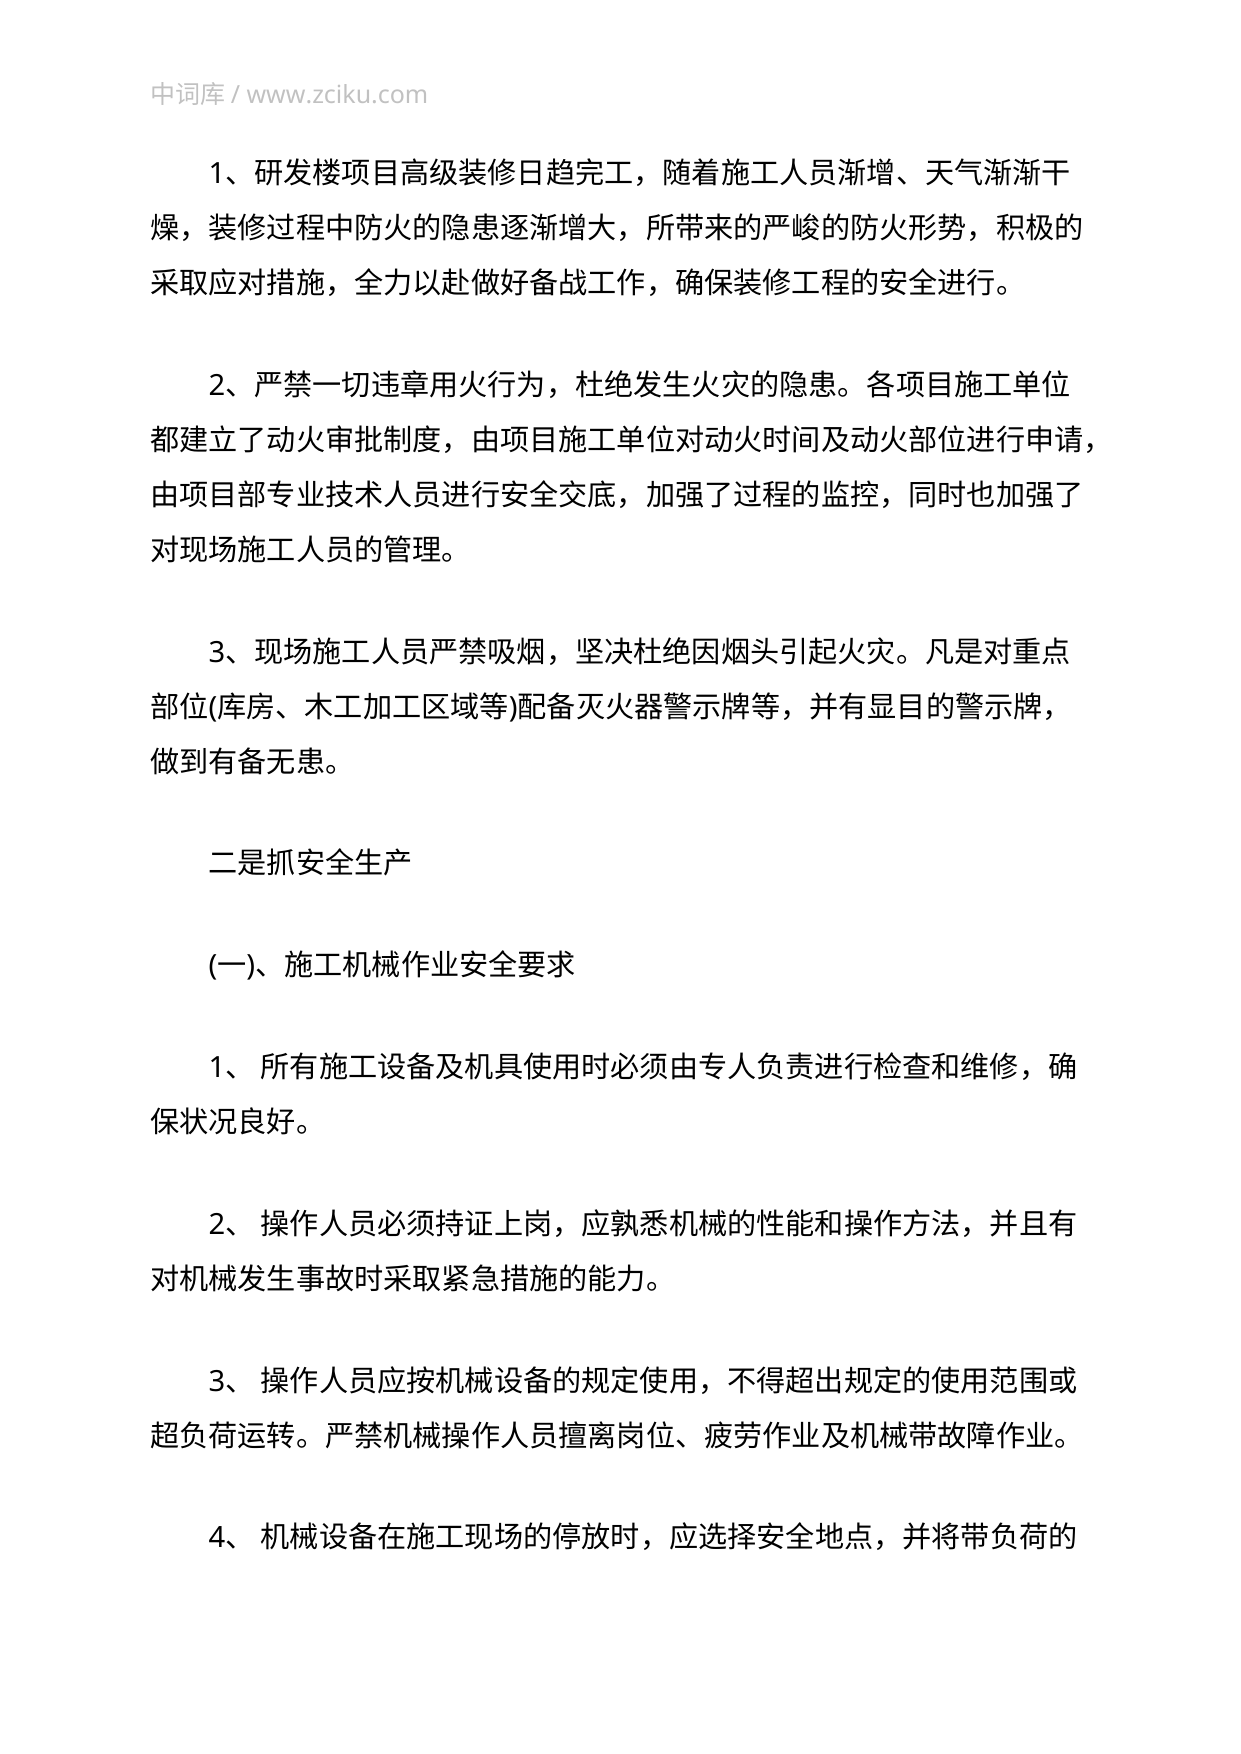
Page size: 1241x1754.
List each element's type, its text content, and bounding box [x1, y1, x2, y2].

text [150, 1514, 1090, 1556]
text 3、 操作人员应按机械设备的规定使用，不得超出规定的使用范围或超负荷运转。严禁机械操作人员擅离岗位、疲劳作业及机械带故障作业。 [150, 1357, 1090, 1454]
text 2、严禁一切违章用火行为，杜绝发生火灾的隐患。各项目施工单位都建立了动火审批制度，由项目施工单位对动火时间及动火部位进行申请，由项目部专业技术人员进行安全交底，加强了过程的监控，同时也加强了对现场施工人员的管理。 [150, 362, 1090, 569]
text 1、 所有施工设备及机具使用时必须由专人负责进行检查和维修，确保状况良好。 [150, 1044, 1090, 1141]
text 2、 操作人员必须持证上岗，应孰悉机械的性能和操作方法，并且有对机械发生事故时采取紧急措施的能力。 [150, 1201, 1090, 1298]
text 1、研发楼项目高级装修日趋完工，随着施工人员渐增、天气渐渐干燥，装修过程中防火的隐患逐渐增大，所带来的严峻的防火形势，积极的采取应对措施，全力以赴做好备战工作，确保装修工程的安全进行。 [150, 150, 1090, 302]
text 3、现场施工人员严禁吸烟，坚决杜绝因烟头引起火灾。凡是对重点部位(库房、木工加工区域等)配备灭火器警示牌等，并有显目的警示牌，做到有备无患。 [150, 628, 1090, 781]
text (一)、施工机械作业安全要求 [150, 942, 1090, 984]
text 二是抓安全生产 [150, 840, 1090, 882]
